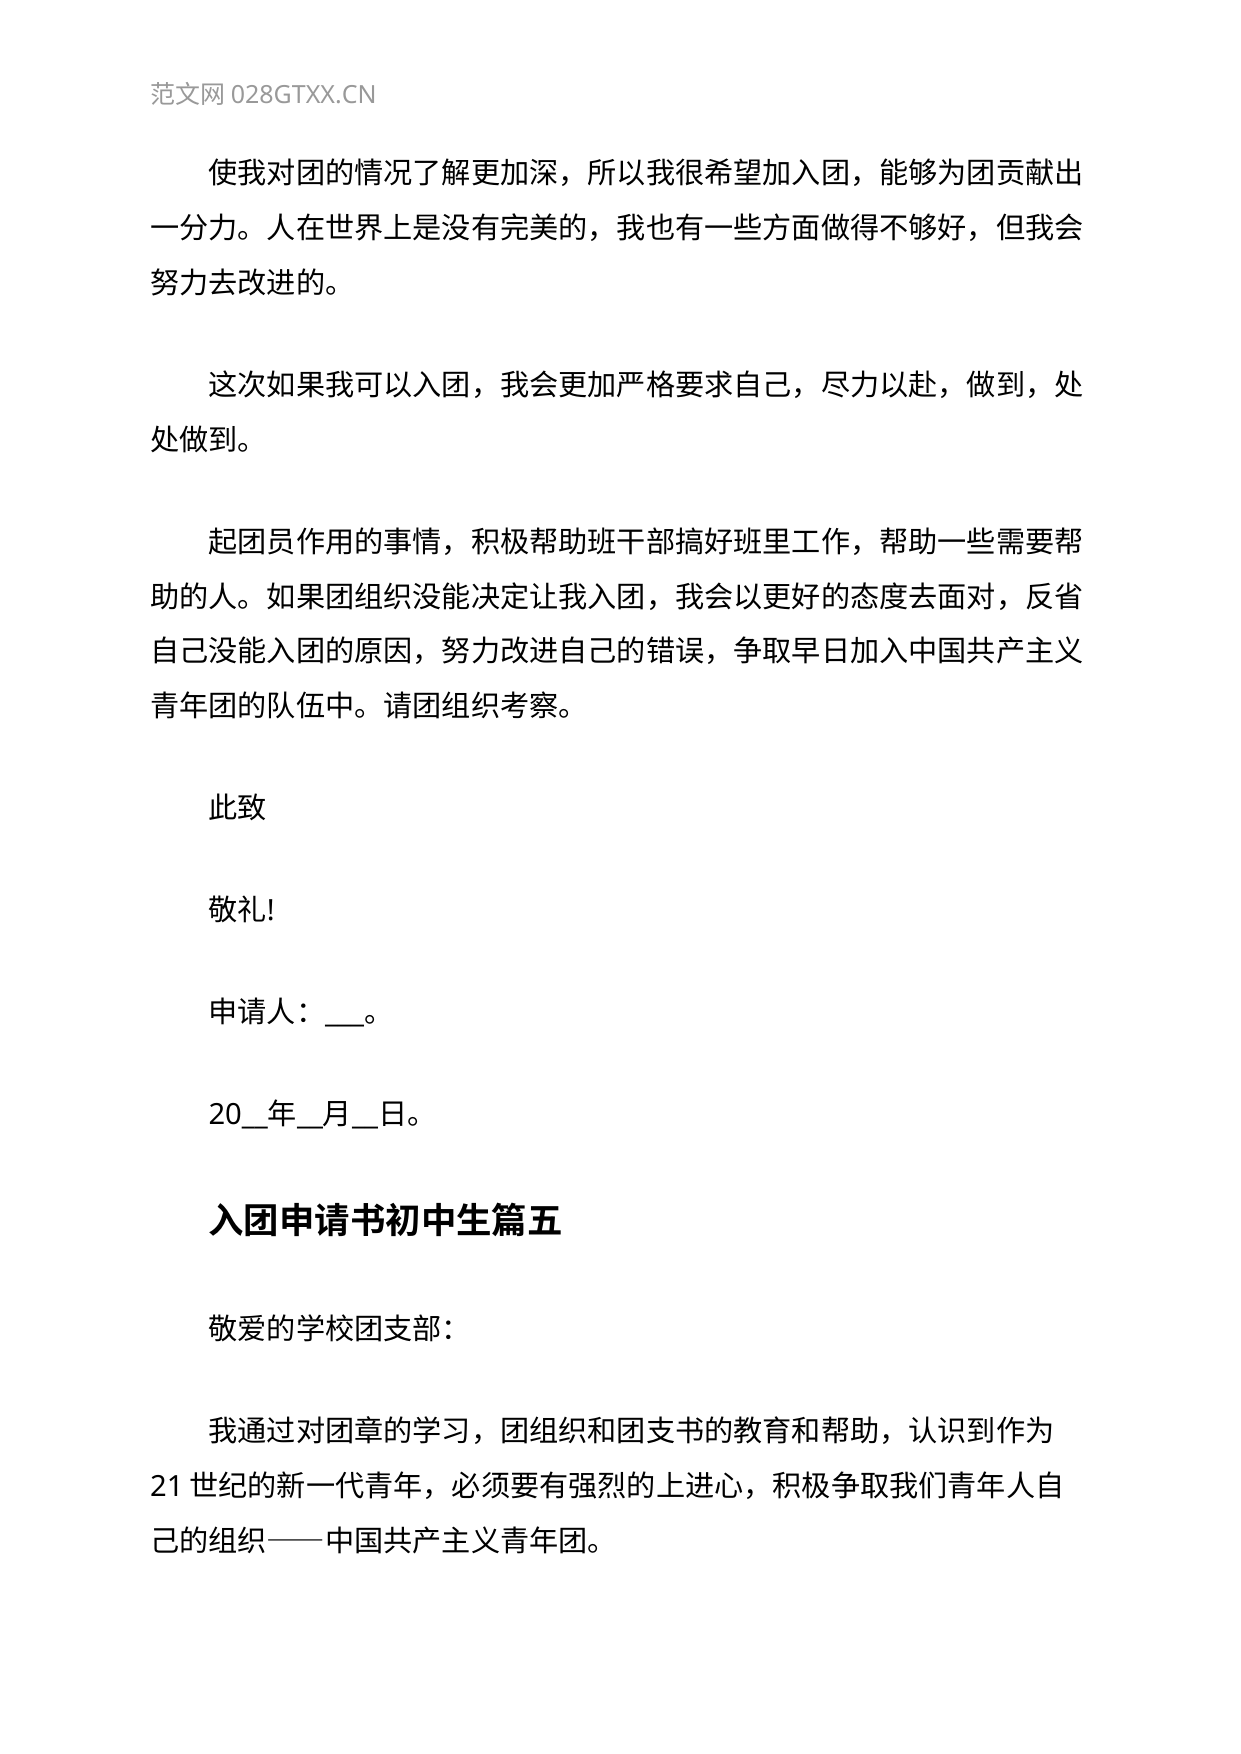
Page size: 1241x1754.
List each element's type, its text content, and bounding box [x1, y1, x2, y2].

text 20__年__月__日。 [150, 1090, 1090, 1133]
text 起团员作用的事情，积极帮助班干部搞好班里工作，帮助一些需要帮助的人。如果团组织没能决定让我入团，我会以更好的态度去面对，反省自己没能入团的原因，努力改进自己的错误，争取早日加入中国共产主义青年团的队伍中。请团组织考察。 [150, 518, 1090, 725]
text 使我对团的情况了解更加深，所以我很希望加入团，能够为团贡献出一分力。人在世界上是没有完美的，我也有一些方面做得不够好，但我会努力去改进的。 [150, 150, 1090, 302]
text 这次如果我可以入团，我会更加严格要求自己，尽力以赴，做到，处处做到。 [150, 362, 1090, 459]
text 我通过对团章的学习，团组织和团支书的教育和帮助，认识到作为21世纪的新一代青年，必须要有强烈的上进心，积极争取我们青年人自己的组织——中国共产主义青年团。 [150, 1408, 1090, 1560]
text 敬爱的学校团支部： [150, 1306, 1090, 1348]
text 此致 [150, 785, 1090, 827]
text 申请人：___。 [150, 988, 1090, 1031]
text 入团申请书初中生篇五 [150, 1192, 1090, 1244]
text 敬礼! [150, 886, 1090, 929]
